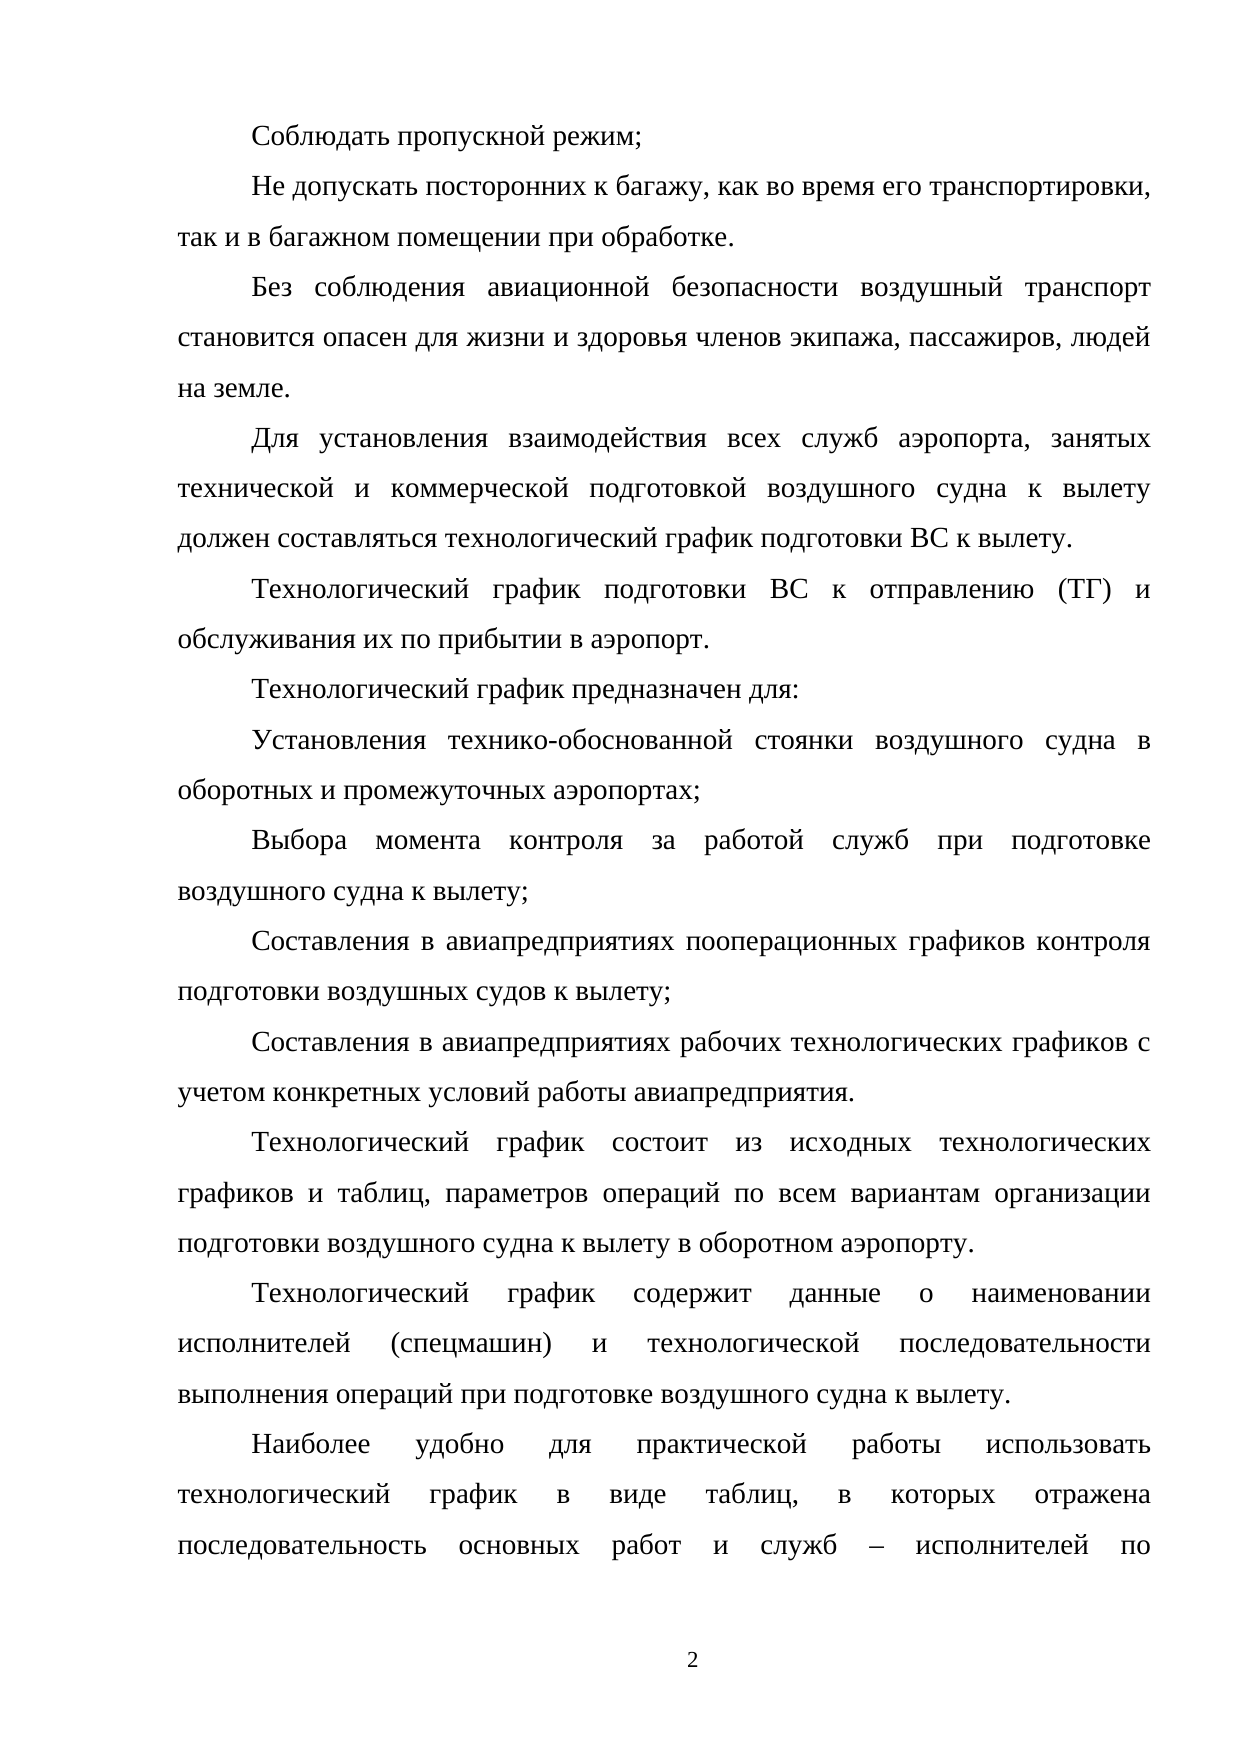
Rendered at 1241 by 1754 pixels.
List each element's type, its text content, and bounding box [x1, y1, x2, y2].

text Без соблюдения авиационной безопасности воздушный транспорт становится опасен для жизни и здоровья членов экипажа, пассажиров, людей на земле. [177, 269, 1152, 403]
text Установления технико-обоснованной стоянки воздушного судна в оборотных и промежуточных аэропортах; [177, 722, 1152, 806]
text Составления в авиапредприятиях рабочих технологических графиков с учетом конкретных условий работы авиапредприятия. [177, 1024, 1152, 1108]
text Для установления взаимодействия всех служб аэропорта, занятых технической и коммерческой подготовкой воздушного судна к вылету должен составляться технологический график подготовки ВС к вылету. [177, 420, 1152, 554]
text Технологический график подготовки ВС к отправлению (ТГ) и обслуживания их по прибытии в аэропорт. [177, 571, 1152, 655]
text Технологический график состоит из исходных технологических графиков и таблиц, параметров операций по всем вариантам организации подготовки воздушного судна к вылету в оборотном аэропорту. [177, 1124, 1152, 1258]
text Технологический график содержит данные о наименовании исполнителей (спецмашин) и технологической последовательности выполнения операций при подготовке воздушного судна к вылету. [177, 1275, 1152, 1409]
text Выбора момента контроля за работой служб при подготовке воздушного судна к вылету; [177, 822, 1152, 906]
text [177, 1426, 1152, 1560]
text Соблюдать пропускной режим; [177, 118, 1152, 152]
text Составления в авиапредприятиях пооперационных графиков контроля подготовки воздушных судов к вылету; [177, 923, 1152, 1007]
text Не допускать посторонних к багажу, как во время его транспортировки, так и в багажном помещении при обработке. [177, 168, 1152, 252]
text Технологический график предназначен для: [177, 672, 1152, 705]
